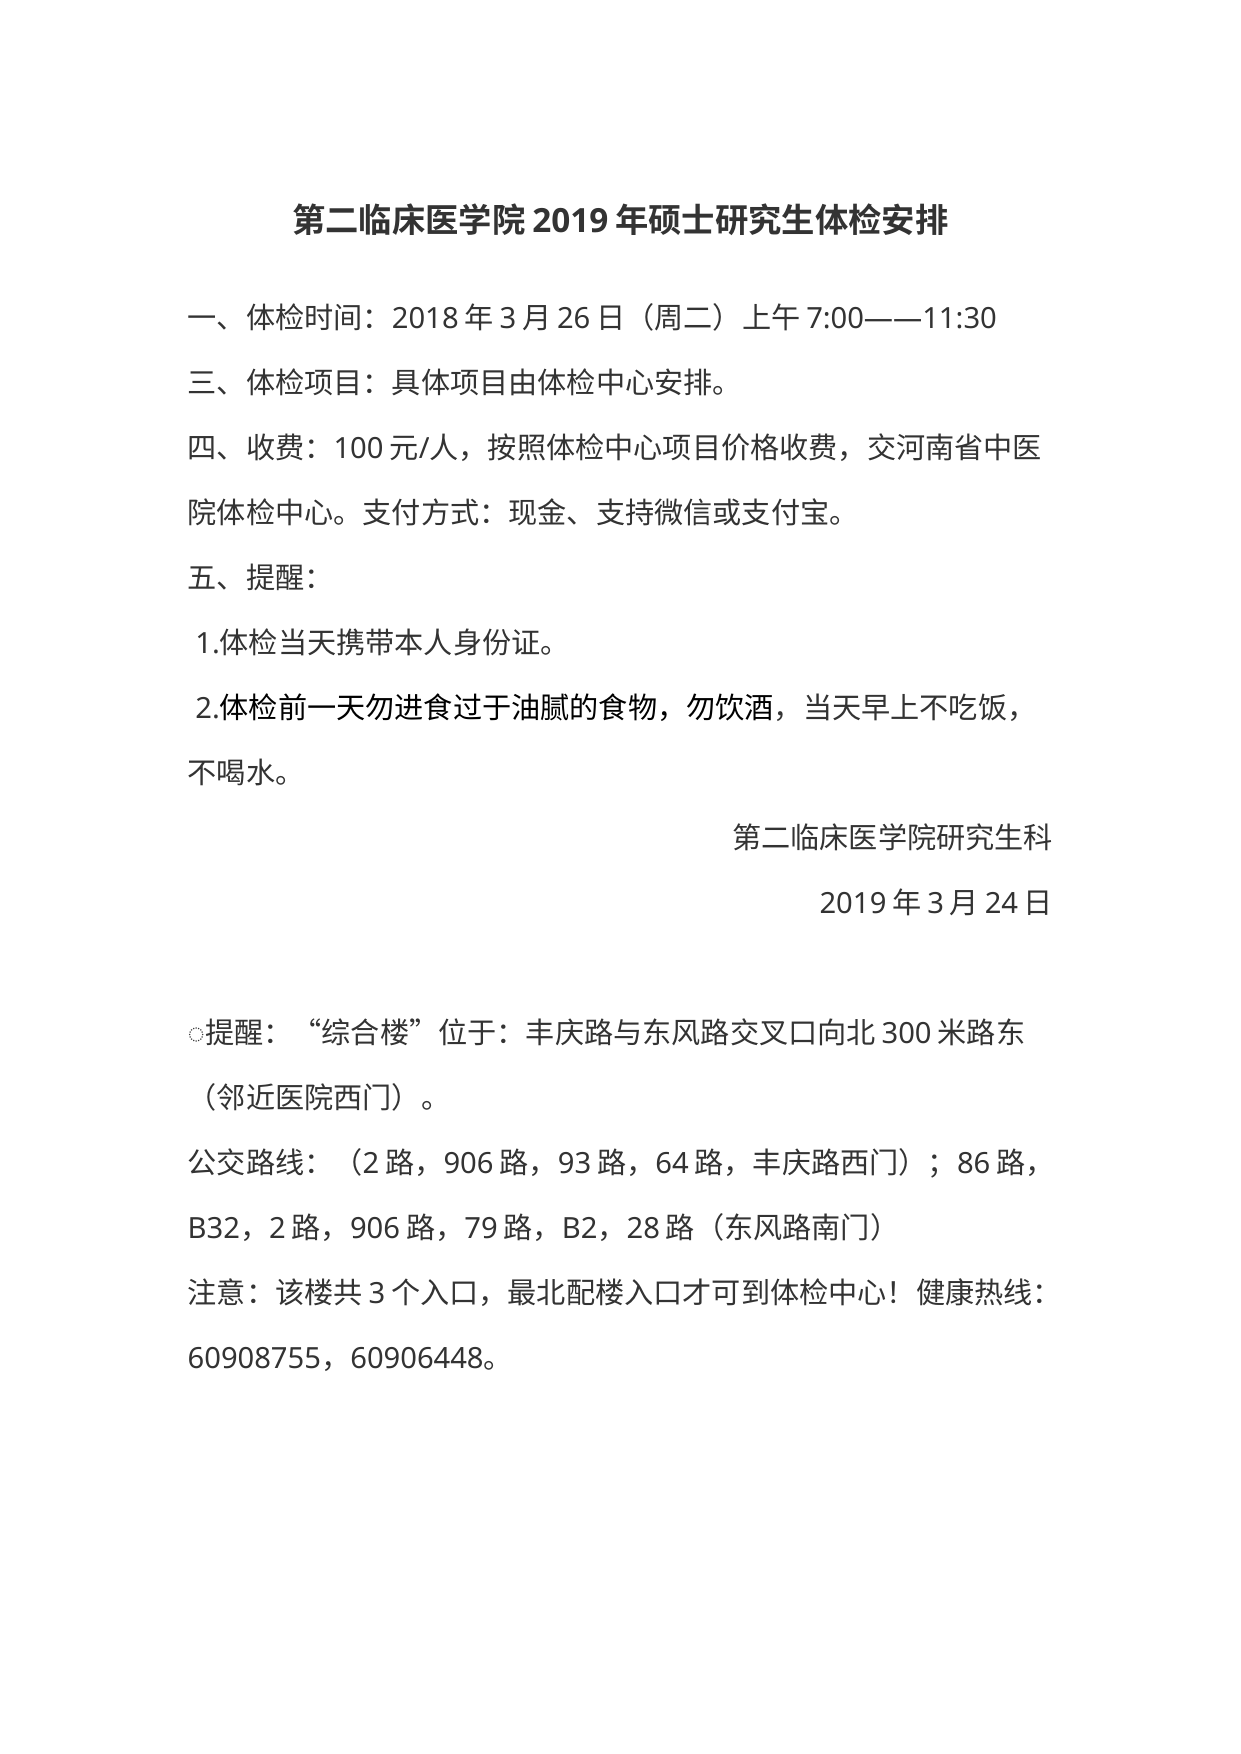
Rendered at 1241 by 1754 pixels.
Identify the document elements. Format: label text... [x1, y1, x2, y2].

text 一、体检时间：2018年3月26日（周二）上午7:00——11:30 [187, 283, 1053, 348]
text 2019年3月24日 [187, 868, 1053, 933]
text 第二临床医学院研究生科 [187, 803, 1053, 868]
text 2.体检前一天勿进食过于油腻的食物，勿饮酒，当天早上不吃饭，不喝水。 [187, 673, 1053, 803]
text 五、提醒： [187, 543, 1053, 608]
subtitle 第二临床医学院2019年硕士研究生体检安排 [187, 185, 1053, 250]
text ️提醒：“综合楼”位于：丰庆路与东风路交叉口向北300米路东（邻近医院西门）。 [187, 998, 1053, 1128]
text 1.体检当天携带本人身份证。 [187, 608, 1053, 673]
text 三、体检项目：具体项目由体检中心安排。 [187, 348, 1053, 413]
text 四、收费：100元/人，按照体检中心项目价格收费，交河南省中医院体检中心。支付方式：现金、支持微信或支付宝。 [187, 413, 1053, 543]
text 注意：该楼共3个入口，最北配楼入口才可到体检中心！健康热线：60908755，60906448。 [187, 1258, 1053, 1388]
text 公交路线：（2路，906路，93路，64路，丰庆路西门）；86路，B32，2路，906路，79路，B2，28路（东风路南门） [187, 1128, 1053, 1258]
